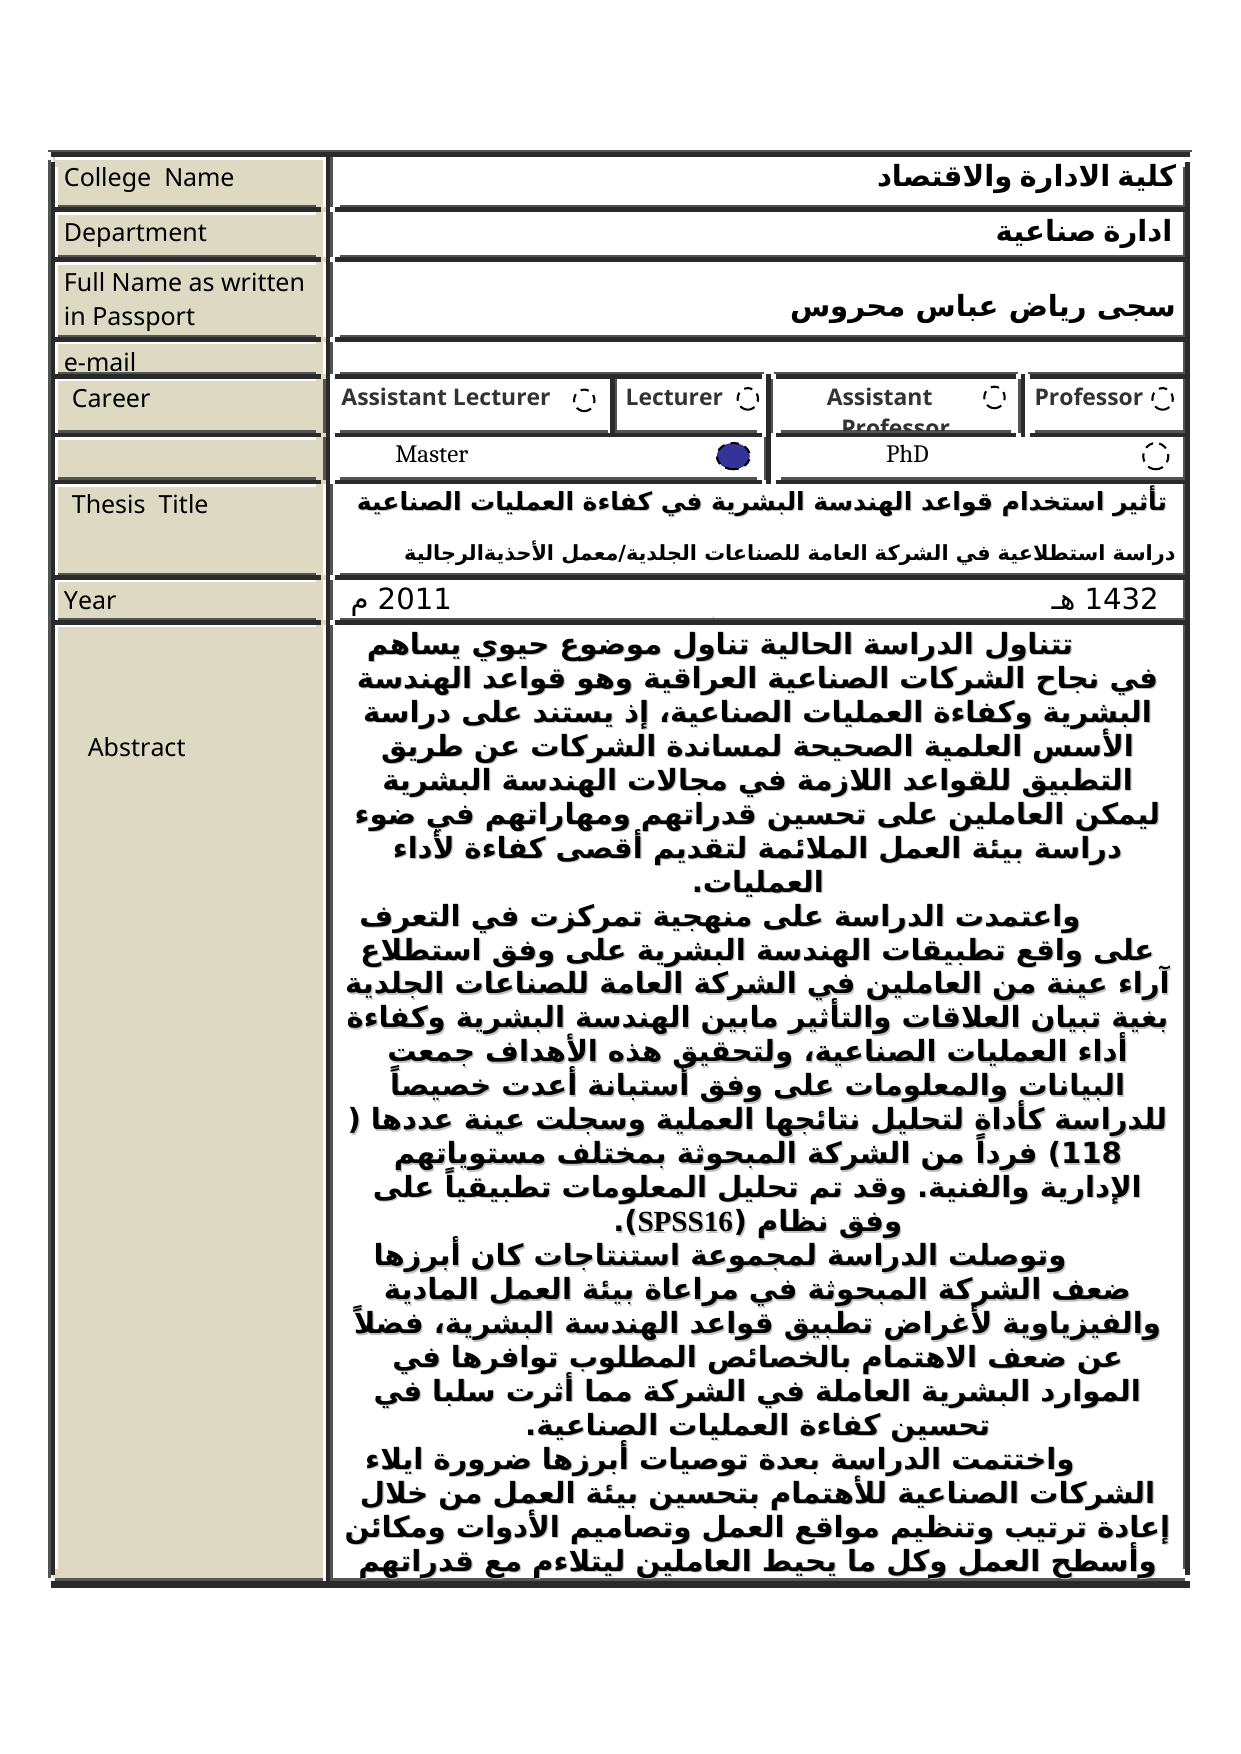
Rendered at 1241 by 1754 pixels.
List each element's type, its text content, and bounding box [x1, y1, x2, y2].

table_cell Full Name as written in Passport [58, 255, 326, 335]
table_header College Name [53, 157, 323, 205]
table_cell Year [58, 573, 326, 618]
table_cell e-mail [58, 335, 326, 372]
table_cell [58, 430, 326, 477]
table_cell تأثير استخدام قواعد الهندسة البشرية في كفاءة العمليات الصناعية دراسة استطلاعية في الشركة العامة للصناعات الجلدية/معمل الأحذيةالرجالية [330, 477, 1183, 573]
table_cell Assistant Lecturer [330, 372, 608, 430]
table_cell [330, 335, 1183, 372]
table_cell Career [58, 372, 326, 430]
table_cell Thesis Title [58, 477, 326, 573]
table_cell Professor [1023, 372, 1183, 430]
table_header كلية الادارة والاقتصاد [333, 157, 1187, 205]
table_cell ادارة صناعية [330, 205, 1183, 255]
table_cell Department [58, 205, 326, 255]
table_cell سجى رياض عباس محروس [330, 255, 1183, 335]
table_cell Master [330, 430, 766, 477]
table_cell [330, 618, 1187, 1578]
table_cell ج [330, 573, 1183, 618]
table_cell Lecturer [617, 372, 769, 430]
table_cell PhD [771, 430, 1183, 477]
table_cell Assistant Professor [769, 372, 1023, 430]
table_cell Abstract [53, 618, 326, 1578]
